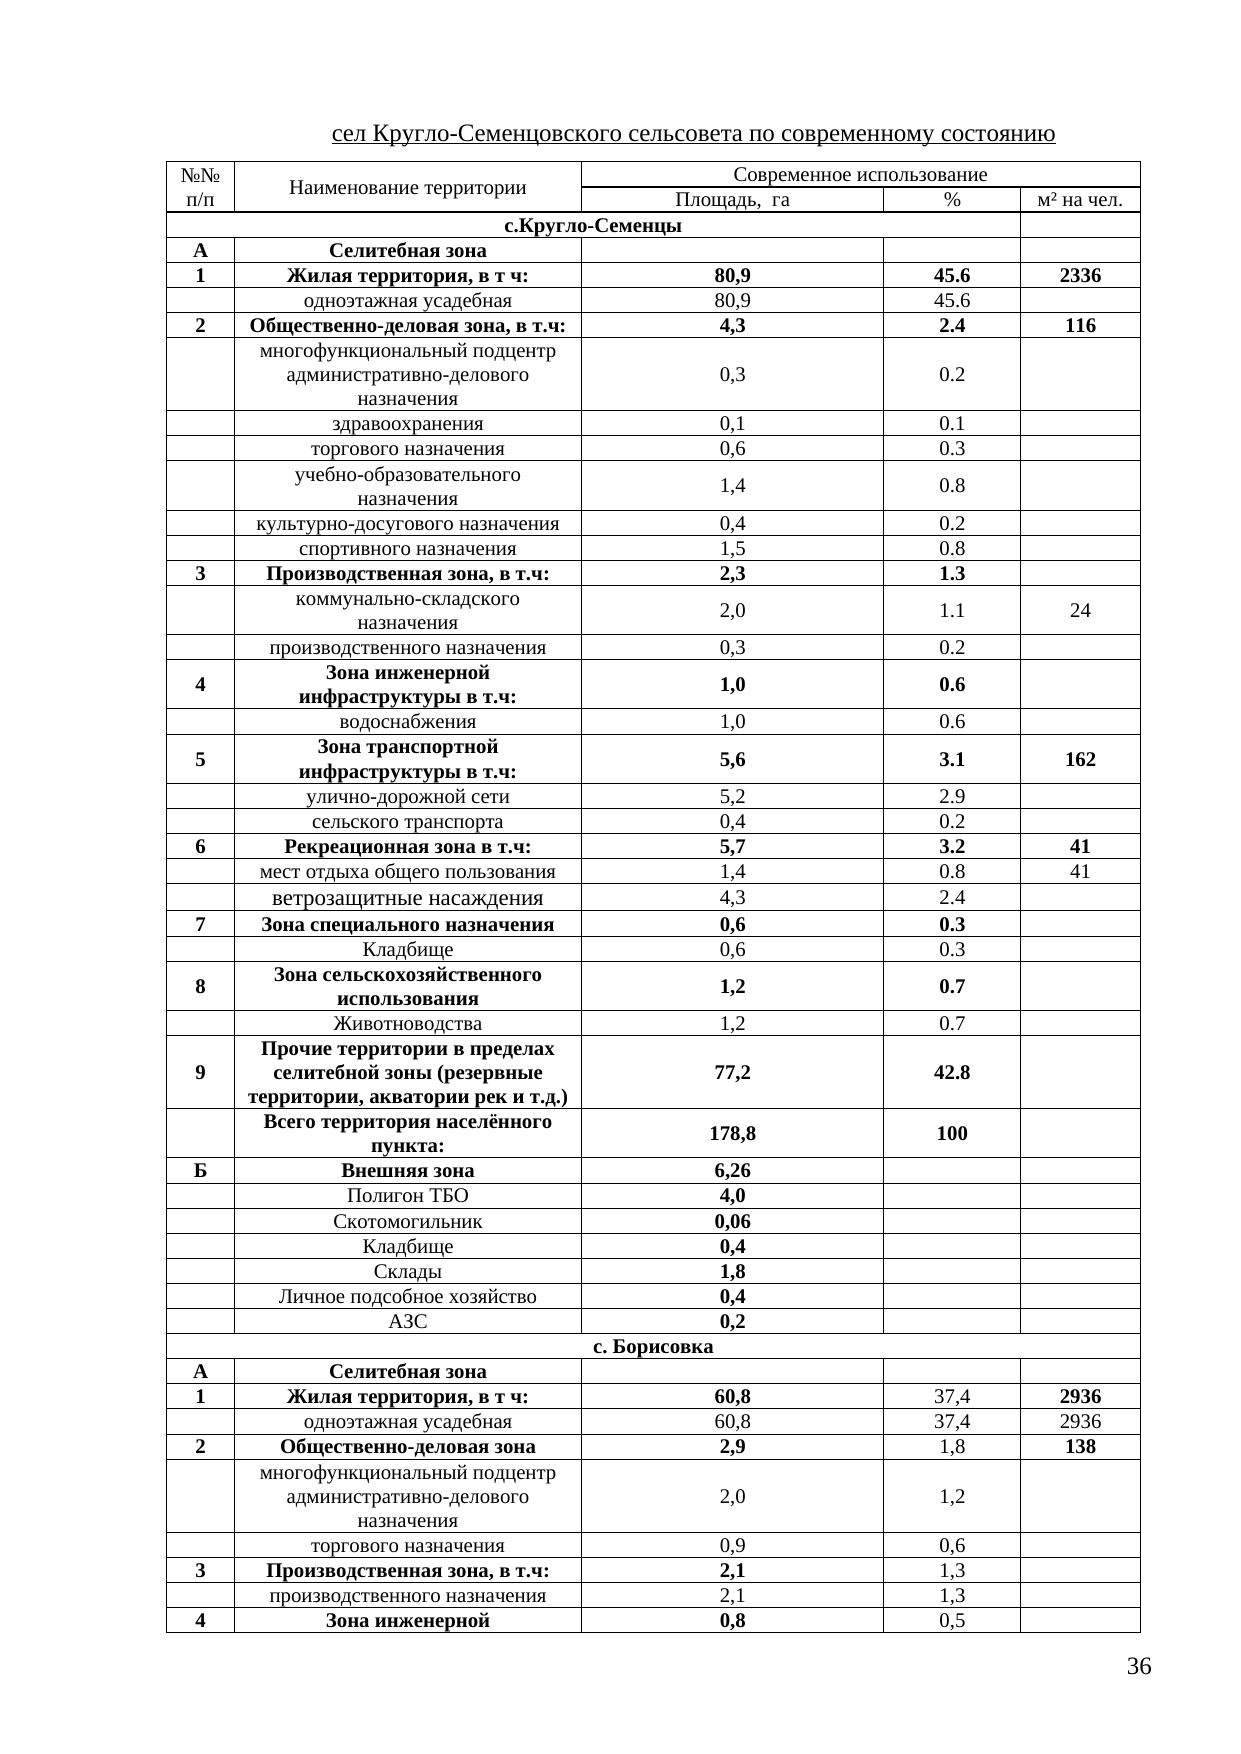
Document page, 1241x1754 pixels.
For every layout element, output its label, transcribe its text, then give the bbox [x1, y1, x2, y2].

table_cell 1,0 [582, 709, 883, 733]
table_header Современное использование [582, 162, 1140, 186]
table_cell 80,9 [582, 263, 883, 287]
table_cell 37,4 [884, 1384, 1020, 1408]
table_cell [1021, 937, 1140, 961]
table_cell коммунально-складского назначения [235, 586, 581, 634]
table_cell 0,9 [582, 1533, 883, 1557]
table_cell [1021, 962, 1140, 1010]
table_cell [884, 1359, 1020, 1383]
table_cell [167, 461, 234, 509]
table_cell здравоохранения [235, 411, 581, 435]
table_cell 1,3 [884, 1583, 1020, 1607]
table_cell [1021, 1460, 1140, 1532]
table_cell 0.3 [884, 436, 1020, 460]
table_cell Жилая территория, в т ч: [235, 263, 581, 287]
table_cell 0,3 [582, 338, 883, 410]
table_cell 3 [167, 561, 234, 585]
table_cell [167, 884, 234, 910]
table_cell 0,4 [582, 1234, 883, 1258]
table_cell 0,6 [582, 911, 883, 936]
table_cell [1021, 660, 1140, 708]
table_cell 45.6 [884, 288, 1020, 312]
table_cell 0.7 [884, 1011, 1020, 1035]
table_cell [167, 1309, 234, 1333]
table_cell [1021, 511, 1140, 535]
table_cell с.Кругло-Семенцы [167, 213, 1020, 237]
table_cell Скотомогильник [235, 1209, 581, 1233]
table_cell [1021, 1234, 1140, 1258]
table_cell [167, 1234, 234, 1258]
table_cell 0,06 [582, 1209, 883, 1233]
table_cell 0,4 [582, 1284, 883, 1308]
table_cell 178,8 [582, 1109, 883, 1157]
table_cell 1,8 [884, 1435, 1020, 1458]
table_cell 0,4 [582, 809, 883, 833]
table_cell 6,26 [582, 1158, 883, 1182]
table_cell [1021, 536, 1140, 560]
table_cell [582, 1359, 883, 1383]
table_cell [1021, 1011, 1140, 1035]
table_cell Площадь, га [582, 188, 883, 211]
table_cell 0.3 [884, 937, 1020, 961]
table_cell одноэтажная усадебная [235, 288, 581, 312]
table_cell Зона сельскохозяйственного использования [235, 962, 581, 1010]
table_cell многофункциональный подцентр административно-делового назначения [235, 1460, 581, 1532]
table_cell Прочие территории в пределах селитебной зоны (резервные территории, акватории рек и т.д.) [235, 1036, 581, 1108]
table_cell 7 [167, 911, 234, 936]
table_cell [1021, 1036, 1140, 1108]
table_cell 0.2 [884, 635, 1020, 659]
table_cell 4,0 [582, 1184, 883, 1207]
table_cell Зона транспортной инфраструктуры в т.ч: [235, 735, 581, 783]
table_cell [167, 635, 234, 659]
table_cell 6 [167, 834, 234, 858]
table_cell [1021, 1608, 1140, 1632]
table_cell [884, 1158, 1020, 1182]
table_cell 2.9 [884, 784, 1020, 808]
table_header Наименование территории [235, 162, 581, 211]
table_cell Кладбище [235, 937, 581, 961]
table_cell одноэтажная усадебная [235, 1409, 581, 1433]
table_cell [167, 536, 234, 560]
table_cell 0.8 [884, 859, 1020, 883]
table_cell [1021, 635, 1140, 659]
table_cell АЗС [235, 1309, 581, 1333]
table_cell [167, 1583, 234, 1607]
table_cell торгового назначения [235, 1533, 581, 1557]
table_cell Рекреационная зона в т.ч: [235, 834, 581, 858]
table_cell улично-дорожной сети [235, 784, 581, 808]
table_cell [1021, 1109, 1140, 1157]
table_cell 0,5 [884, 1608, 1020, 1632]
table_cell Кладбище [235, 1234, 581, 1258]
table_cell Личное подсобное хозяйство [235, 1284, 581, 1308]
table_cell [1021, 1359, 1140, 1383]
table_cell 9 [167, 1036, 234, 1108]
table_cell [1021, 1558, 1140, 1582]
table_cell 1,4 [582, 859, 883, 883]
table_cell мест отдыха общего пользования [235, 859, 581, 883]
table_cell 1,2 [884, 1460, 1020, 1532]
table_cell 42.8 [884, 1036, 1020, 1108]
table_cell [1021, 1533, 1140, 1557]
table_cell [167, 1011, 234, 1035]
table_cell 3.1 [884, 735, 1020, 783]
table_cell [167, 511, 234, 535]
table_cell 1 [167, 263, 234, 287]
table_cell 0,4 [582, 511, 883, 535]
table_cell 5,6 [582, 735, 883, 783]
table_cell [582, 238, 883, 262]
table_cell 77,2 [582, 1036, 883, 1108]
table_cell 2,0 [582, 586, 883, 634]
table_cell многофункциональный подцентр административно-делового назначения [235, 338, 581, 410]
table_cell 0.6 [884, 660, 1020, 708]
table_cell 4 [167, 1608, 234, 1632]
table_cell [884, 1209, 1020, 1233]
table_cell 2.4 [884, 313, 1020, 337]
table_cell 0,6 [884, 1533, 1020, 1557]
table_cell [167, 1109, 234, 1157]
table_cell [1021, 461, 1140, 509]
table_cell 2,0 [582, 1460, 883, 1532]
table_cell Б [167, 1158, 234, 1182]
table_cell 60,8 [582, 1409, 883, 1433]
table_cell 2 [167, 1435, 234, 1458]
table_cell 0,6 [582, 937, 883, 961]
table_cell 2936 [1021, 1384, 1140, 1408]
table_cell А [167, 238, 234, 262]
table_cell 1,2 [582, 1011, 883, 1035]
table_cell 1,0 [582, 660, 883, 708]
table_cell [167, 338, 234, 410]
table_cell 4,3 [582, 313, 883, 337]
table_cell 2.4 [884, 884, 1020, 910]
text сел Кругло-Семенцовского сельсовета по современному состоянию [177, 118, 1152, 147]
table_cell [1021, 1259, 1140, 1283]
table_cell м² на чел. [1021, 188, 1140, 211]
table_cell [1021, 1309, 1140, 1333]
table_cell 1,5 [582, 536, 883, 560]
table_cell 1,2 [582, 962, 883, 1010]
table_cell [884, 1184, 1020, 1207]
table_cell 0,1 [582, 411, 883, 435]
table_cell 138 [1021, 1435, 1140, 1458]
table_cell [1021, 884, 1140, 910]
table_cell 4 [167, 660, 234, 708]
table_cell производственного назначения [235, 635, 581, 659]
table_cell [1021, 288, 1140, 312]
table_cell спортивного назначения [235, 536, 581, 560]
table_cell [1021, 911, 1140, 936]
table_cell 41 [1021, 859, 1140, 883]
table_cell 45.6 [884, 263, 1020, 287]
table_cell 0,8 [582, 1608, 883, 1632]
table_cell [1021, 1284, 1140, 1308]
table_cell 100 [884, 1109, 1020, 1157]
table_cell [1021, 213, 1140, 237]
table_cell Производственная зона, в т.ч: [235, 561, 581, 585]
table_cell 0.8 [884, 536, 1020, 560]
table_cell водоснабжения [235, 709, 581, 733]
table_cell [884, 1234, 1020, 1258]
table_cell [1021, 709, 1140, 733]
table_cell 1.1 [884, 586, 1020, 634]
table_cell Селитебная зона [235, 238, 581, 262]
table_cell [1021, 338, 1140, 410]
table_cell Зона инженерной инфраструктуры в т.ч: [235, 660, 581, 708]
table_cell [884, 1309, 1020, 1333]
table_cell Всего территория населённого пункта: [235, 1109, 581, 1157]
table_cell 162 [1021, 735, 1140, 783]
table_cell [884, 238, 1020, 262]
table_cell 2,3 [582, 561, 883, 585]
table_cell [1021, 238, 1140, 262]
table_header №№ п/п [167, 162, 234, 211]
table_cell [167, 809, 234, 833]
table_cell 2 [167, 313, 234, 337]
table_cell [167, 1284, 234, 1308]
table_cell [167, 1460, 234, 1532]
table_cell Зона специального назначения [235, 911, 581, 936]
table_cell торгового назначения [235, 436, 581, 460]
table_cell 0.1 [884, 411, 1020, 435]
table_cell Полигон ТБО [235, 1184, 581, 1207]
table_cell [167, 859, 234, 883]
table_cell сельского транспорта [235, 809, 581, 833]
table_cell 2336 [1021, 263, 1140, 287]
table_cell [1021, 436, 1140, 460]
table_cell [1021, 1184, 1140, 1207]
table_cell 1,4 [582, 461, 883, 509]
table_cell [1021, 411, 1140, 435]
table_cell 1.3 [884, 561, 1020, 585]
table_cell Жилая территория, в т ч: [235, 1384, 581, 1408]
table_cell Селитебная зона [235, 1359, 581, 1383]
table_cell 2936 [1021, 1409, 1140, 1433]
table_cell 0.3 [884, 911, 1020, 936]
table_cell Склады [235, 1259, 581, 1283]
table_cell с. Борисовка [167, 1334, 1140, 1358]
table_cell 5,7 [582, 834, 883, 858]
table_cell 0.2 [884, 809, 1020, 833]
table_cell [884, 1259, 1020, 1283]
table_cell [167, 937, 234, 961]
table_cell [167, 586, 234, 634]
table_cell [1021, 809, 1140, 833]
table_cell 41 [1021, 834, 1140, 858]
table_cell 2,9 [582, 1435, 883, 1458]
table_cell Общественно-деловая зона [235, 1435, 581, 1458]
table_cell 0.2 [884, 511, 1020, 535]
table_cell 8 [167, 962, 234, 1010]
table_cell культурно-досугового назначения [235, 511, 581, 535]
table_cell [167, 709, 234, 733]
table_cell Общественно-деловая зона, в т.ч: [235, 313, 581, 337]
table_cell 3 [167, 1558, 234, 1582]
table_cell 60,8 [582, 1384, 883, 1408]
table_cell % [884, 188, 1020, 211]
table_cell производственного назначения [235, 1583, 581, 1607]
table_cell [167, 288, 234, 312]
table_cell 0.7 [884, 962, 1020, 1010]
table_cell 0,3 [582, 635, 883, 659]
table_cell [167, 1259, 234, 1283]
table_cell [1021, 561, 1140, 585]
table_cell [1021, 1583, 1140, 1607]
table_cell 5 [167, 735, 234, 783]
table_cell [167, 784, 234, 808]
table_cell 37,4 [884, 1409, 1020, 1433]
table_cell Внешняя зона [235, 1158, 581, 1182]
table_cell [1021, 1158, 1140, 1182]
table_cell 0.8 [884, 461, 1020, 509]
table_cell [167, 436, 234, 460]
table_cell [167, 1409, 234, 1433]
table_cell [167, 411, 234, 435]
table_cell 24 [1021, 586, 1140, 634]
table_cell 4,3 [582, 884, 883, 910]
table_cell 0,2 [582, 1309, 883, 1333]
table_cell ветрозащитные насаждения [235, 884, 581, 910]
table_cell 5,2 [582, 784, 883, 808]
table_cell Производственная зона, в т.ч: [235, 1558, 581, 1582]
table_cell 0.2 [884, 338, 1020, 410]
table_cell Зона инженерной инфраструктуры в т.ч: [235, 1608, 581, 1632]
table_cell 2,1 [582, 1583, 883, 1607]
table_cell учебно-образовательного назначения [235, 461, 581, 509]
table_cell 0.6 [884, 709, 1020, 733]
table_cell [1021, 784, 1140, 808]
table_cell [167, 1209, 234, 1233]
table_cell 0,6 [582, 436, 883, 460]
table_cell [1021, 1209, 1140, 1233]
table_cell 1,3 [884, 1558, 1020, 1582]
table_cell 116 [1021, 313, 1140, 337]
table_cell [167, 1533, 234, 1557]
table_cell 2,1 [582, 1558, 883, 1582]
table_cell [884, 1284, 1020, 1308]
table_cell А [167, 1359, 234, 1383]
table_cell 3.2 [884, 834, 1020, 858]
table_cell 80,9 [582, 288, 883, 312]
table_cell 1 [167, 1384, 234, 1408]
table_cell Животноводства [235, 1011, 581, 1035]
table_cell 1,8 [582, 1259, 883, 1283]
table_cell [167, 1184, 234, 1207]
